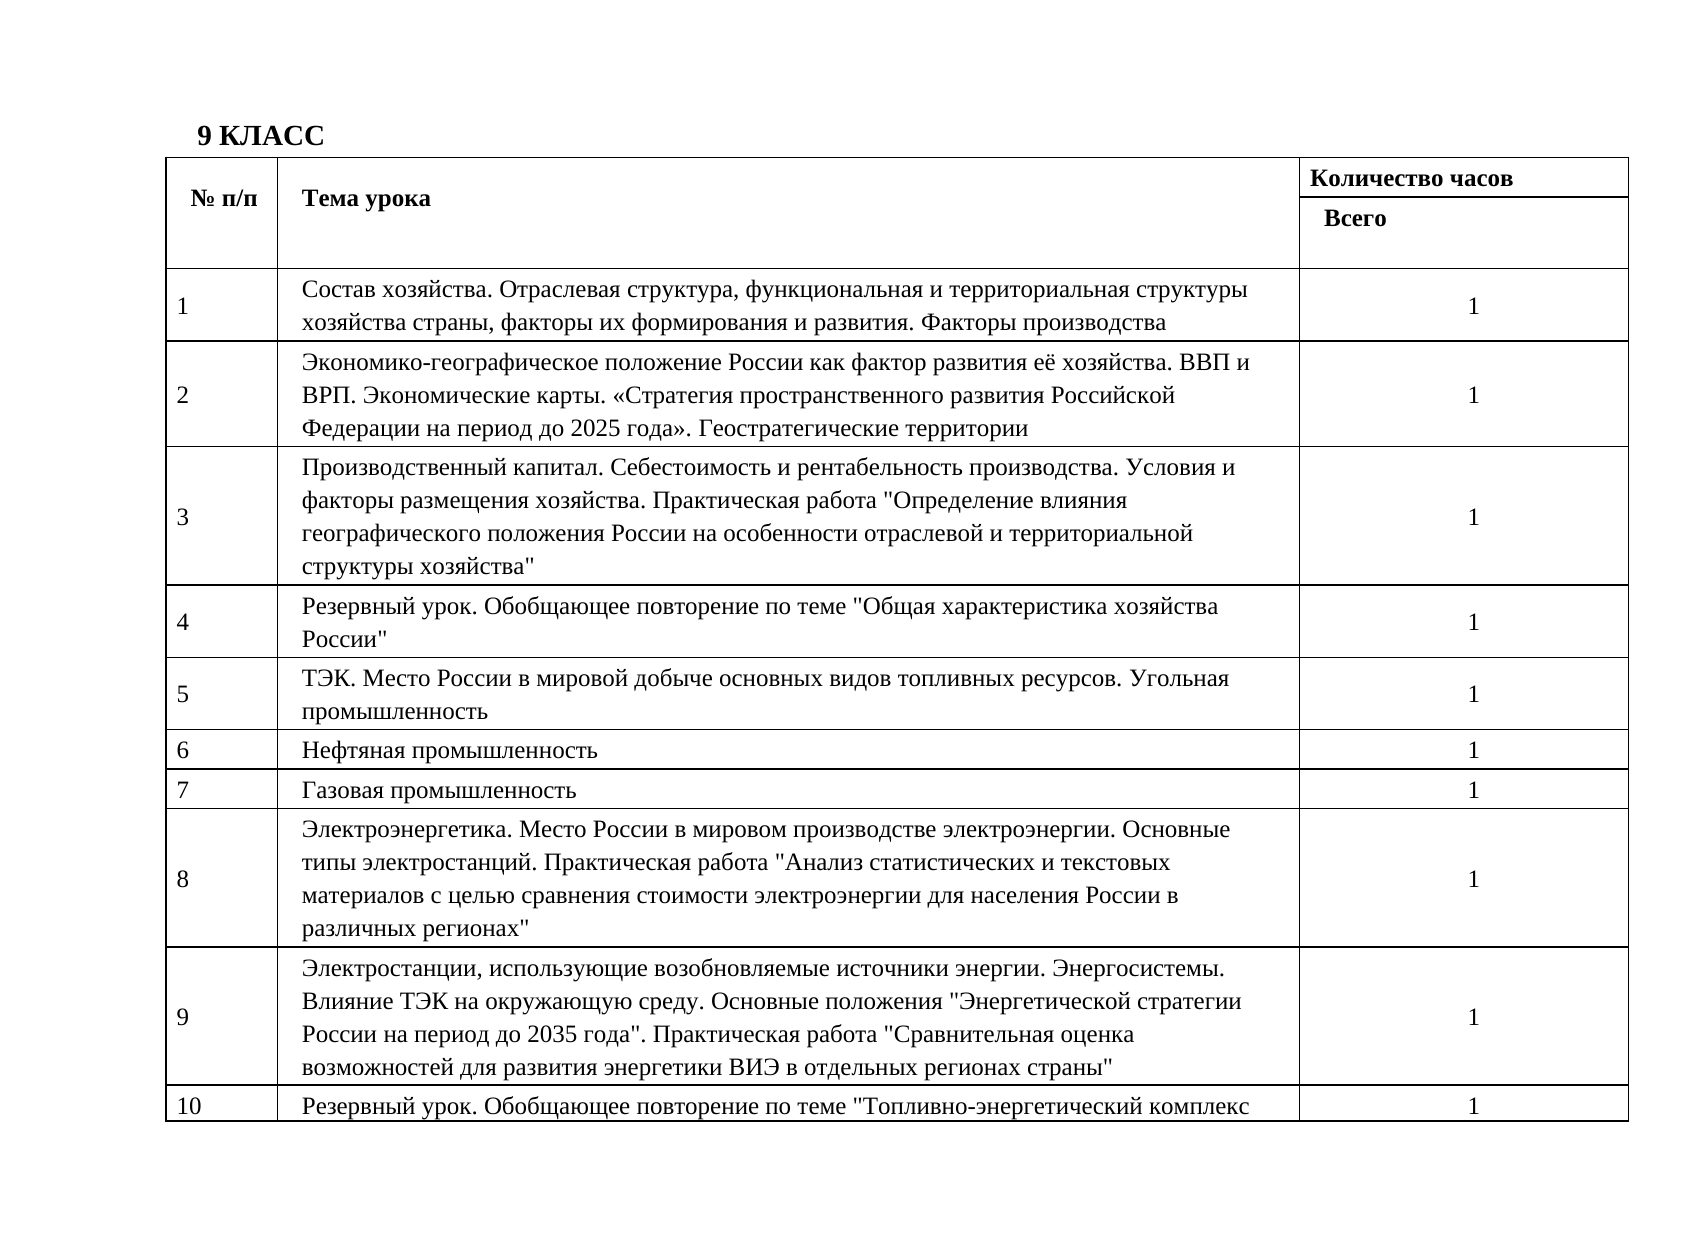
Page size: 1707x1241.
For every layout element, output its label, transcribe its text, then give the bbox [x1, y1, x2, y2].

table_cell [278, 1086, 1299, 1120]
table_cell 1 [1300, 809, 1628, 946]
table_cell Резервный урок. Обобщающее повторение по теме "Общая характеристика хозяйства России" [278, 586, 1299, 656]
table_cell 7 [167, 770, 277, 807]
table_cell ТЭК. Место России в мировой добыче основных видов топливных ресурсов. Угольная промышленность [278, 658, 1299, 729]
table_header № п/п [167, 158, 277, 268]
table_cell Электроэнергетика. Место России в мировом производстве электроэнергии. Основные типы электростанций. Практическая работа "Анализ статистических и текстовых материалов с целью сравнения стоимости электроэнергии для населения России в различных регионах" [278, 809, 1299, 946]
table_cell 8 [167, 809, 277, 946]
table_cell Производственный капитал. Себестоимость и рентабельность производства. Условия и факторы размещения хозяйства. Практическая работа "Определение влияния географического положения России на особенности отраслевой и территориальной структуры хозяйства" [278, 447, 1299, 584]
table_cell 10 [167, 1086, 277, 1120]
text 9 КЛАСС [190, 118, 1618, 152]
table_cell Нефтяная промышленность [278, 730, 1299, 768]
table_cell 5 [167, 658, 277, 729]
table_cell 1 [1300, 447, 1628, 584]
table_cell 1 [167, 269, 277, 340]
table_cell Всего [1300, 198, 1628, 268]
table_cell 1 [1300, 342, 1628, 446]
table_cell 1 [1300, 658, 1628, 729]
table_cell 1 [1300, 269, 1628, 340]
table_cell Электростанции, использующие возобновляемые источники энергии. Энергосистемы. Влияние ТЭК на окружающую среду. Основные положения "Энергетической стратегии России на период до 2035 года". Практическая работа "Сравнительная оценка возможностей для развития энергетики ВИЭ в отдельных регионах страны" [278, 948, 1299, 1084]
table_cell 2 [167, 342, 277, 446]
table_cell 1 [1300, 948, 1628, 1084]
table_cell Состав хозяйства. Отраслевая структура, функциональная и территориальная структуры хозяйства страны, факторы их формирования и развития. Факторы производства [278, 269, 1299, 340]
table_cell 4 [167, 586, 277, 656]
table_cell 3 [167, 447, 277, 584]
table_cell 1 [1300, 770, 1628, 807]
table_cell 1 [1300, 586, 1628, 656]
table_header Тема урока [278, 158, 1299, 268]
table_cell 1 [1300, 1086, 1628, 1120]
table_cell Экономико-географическое положение России как фактор развития её хозяйства. ВВП и ВРП. Экономические карты. «Стратегия пространственного развития Российской Федерации на период до 2025 года». Геостратегические территории [278, 342, 1299, 446]
table_cell 1 [1300, 730, 1628, 768]
table_cell 9 [167, 948, 277, 1084]
table_cell 6 [167, 730, 277, 768]
table_cell Газовая промышленность [278, 770, 1299, 807]
table_header Количество часов [1300, 158, 1628, 196]
